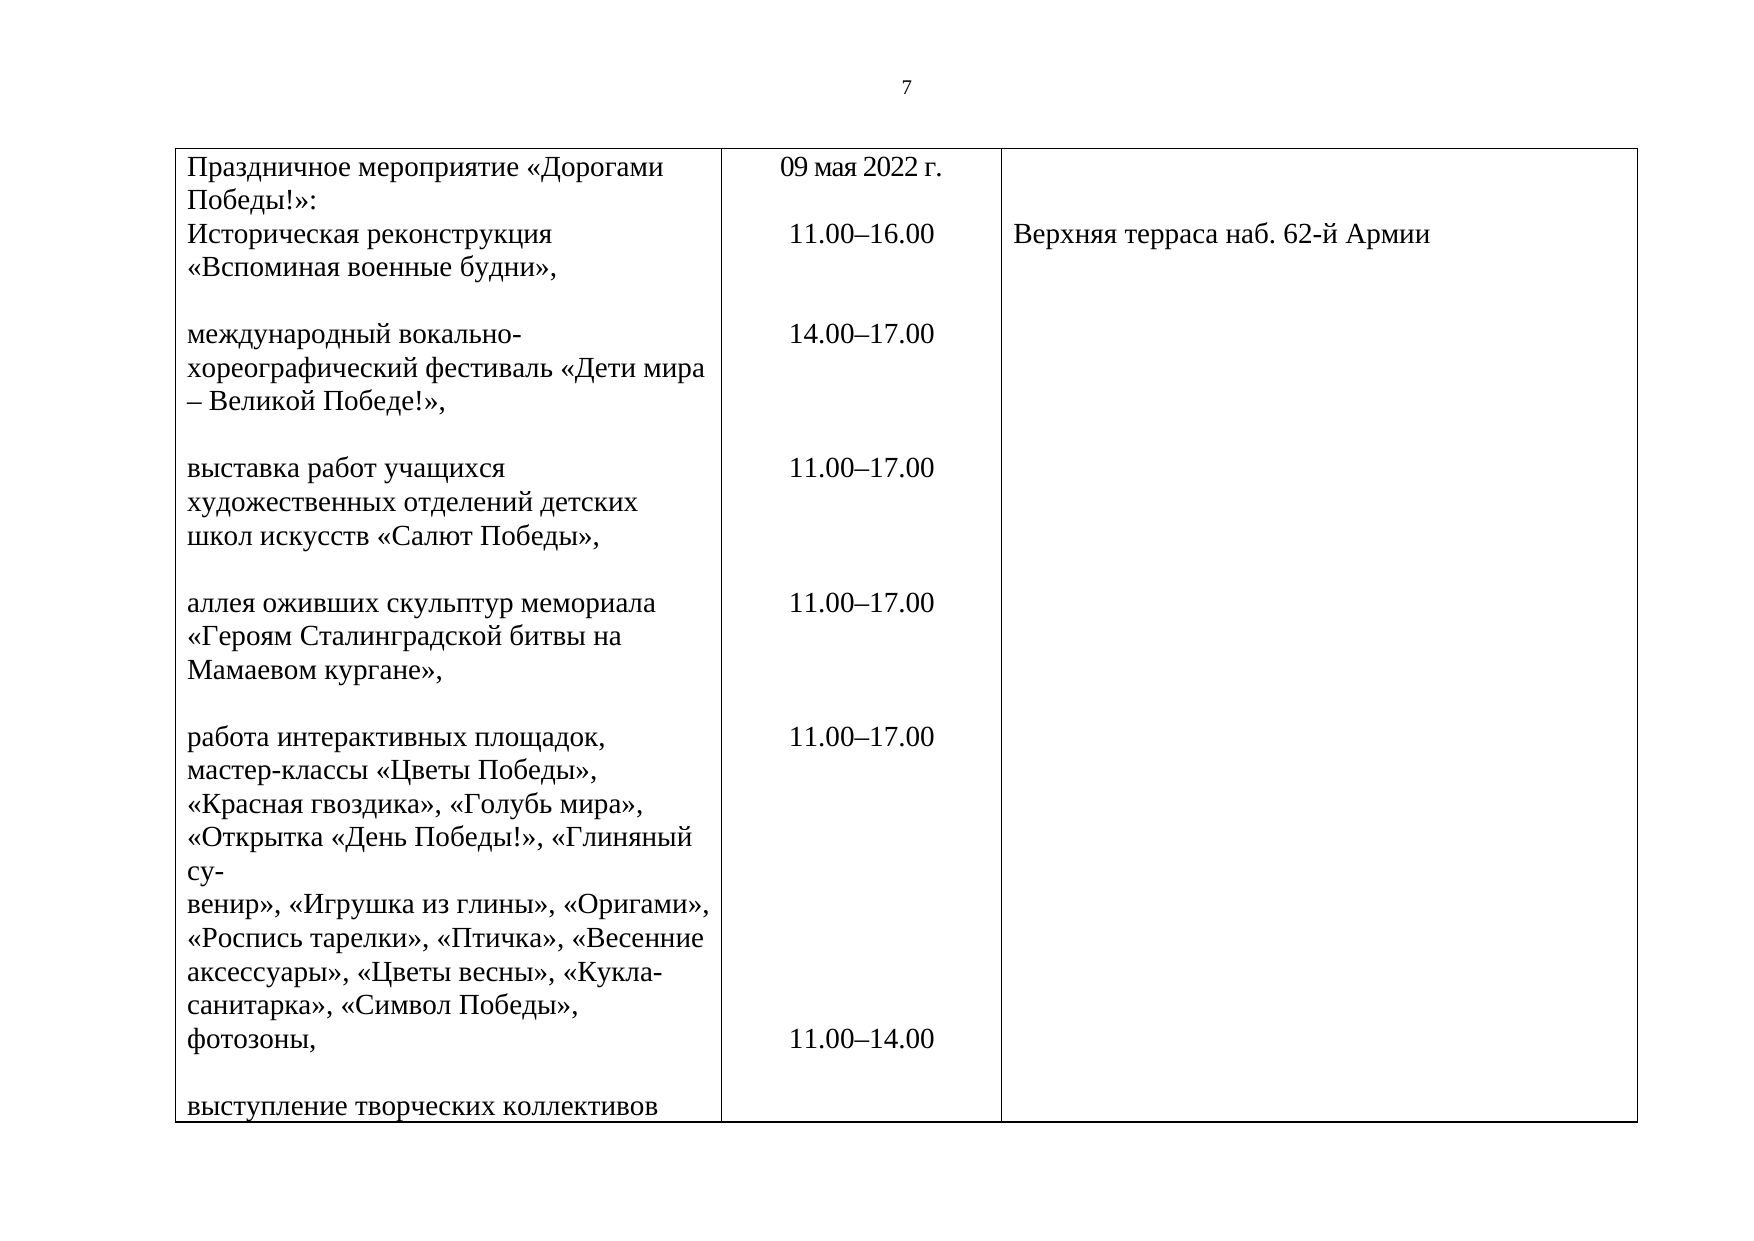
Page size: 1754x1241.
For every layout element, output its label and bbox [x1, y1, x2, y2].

table_cell [1002, 149, 1637, 1121]
table_cell [722, 149, 1001, 1121]
table_cell [176, 149, 721, 1121]
